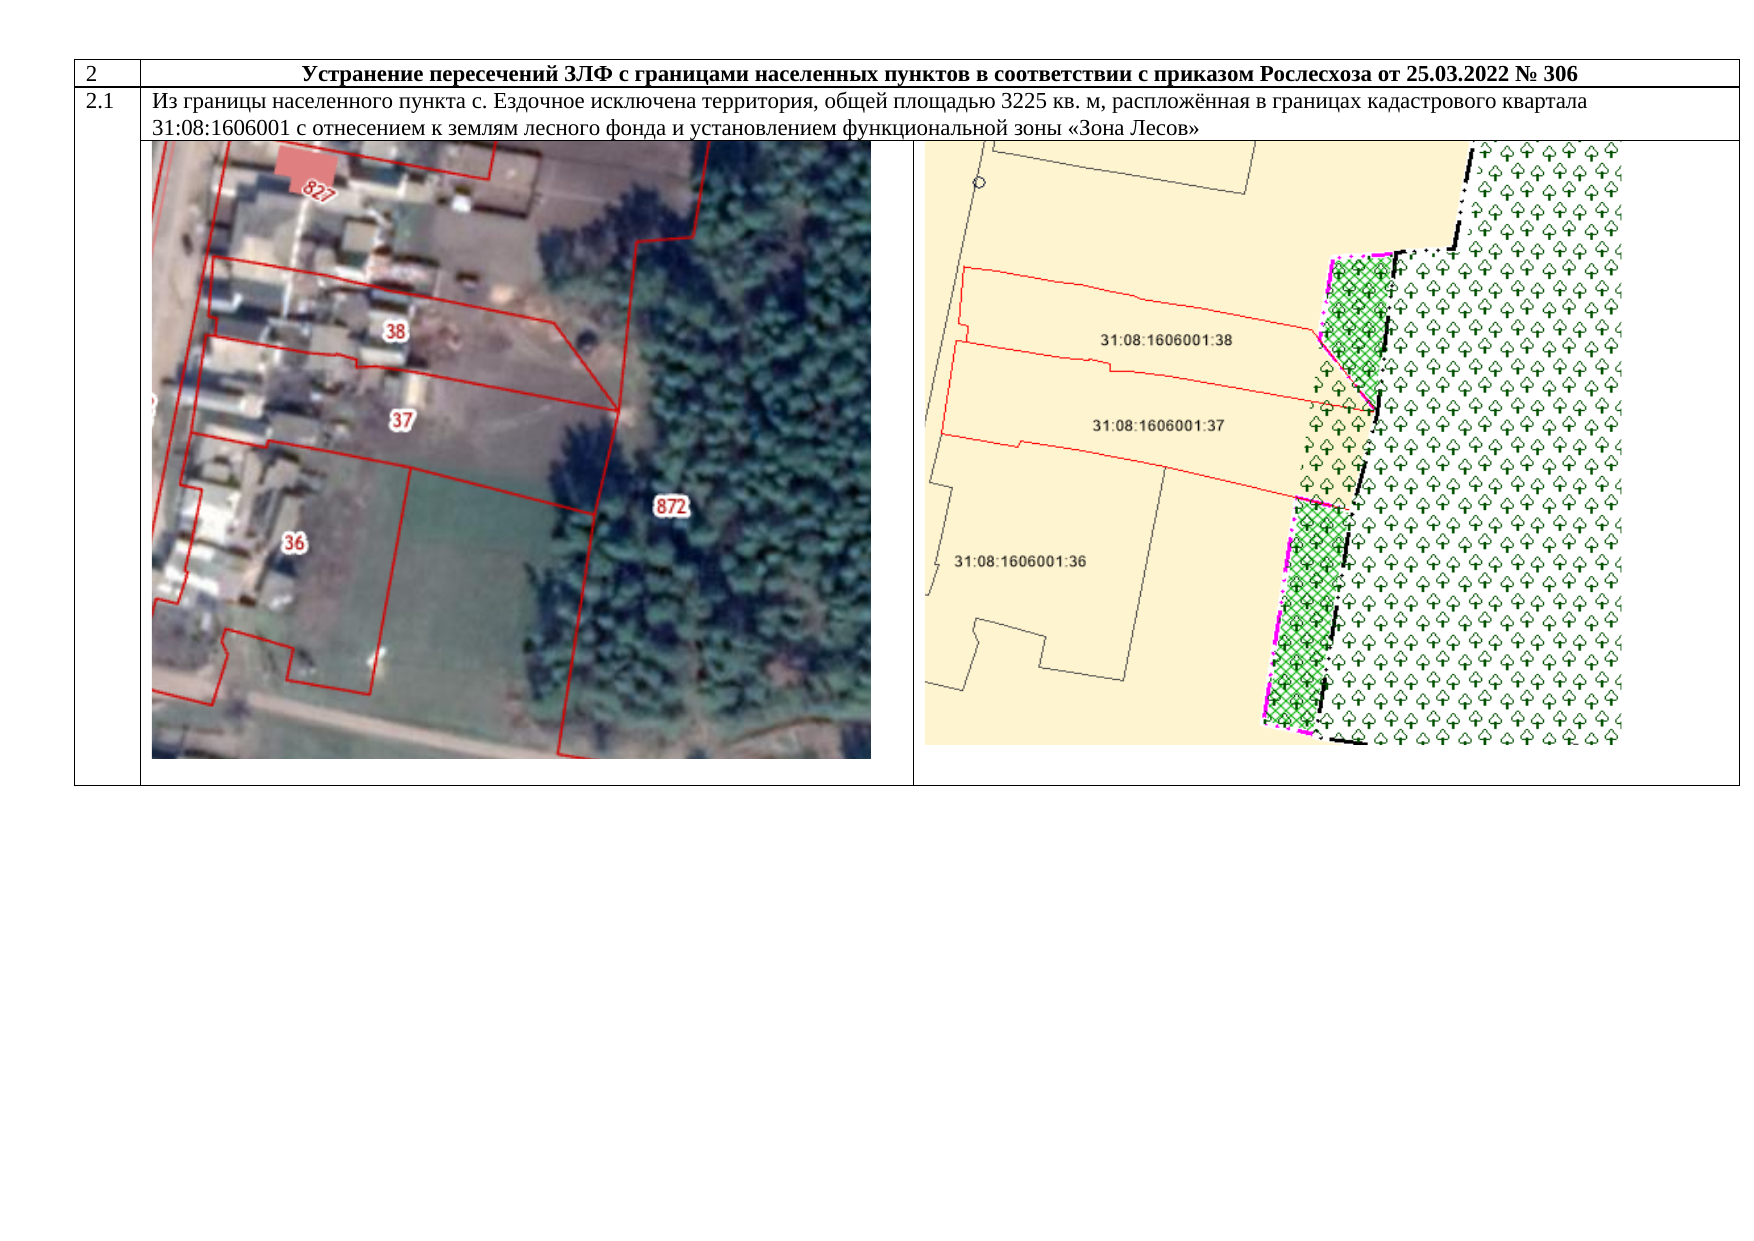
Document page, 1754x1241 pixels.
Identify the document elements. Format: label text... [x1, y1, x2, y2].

picture [151, 141, 871, 759]
table_cell Из границы населенного пункта с. Ездочное исключена территория, общей площадью 3225 кв. м, распложённая в границах кадастрового квартала 31:08:1606001 с отнесением к землям лесного фонда и установлением функциональной зоны «Зона Лесов» [141, 88, 1739, 140]
table_header 2 [75, 60, 140, 86]
table_cell [141, 141, 913, 785]
table_cell [914, 141, 1739, 785]
picture [924, 141, 1622, 745]
table_cell 2.1 [75, 88, 140, 785]
table_header Устранение пересечений ЗЛФ с границами населенных пунктов в соответствии с приказом Рослесхоза от 25.03.2022 № 306 [141, 60, 1739, 86]
